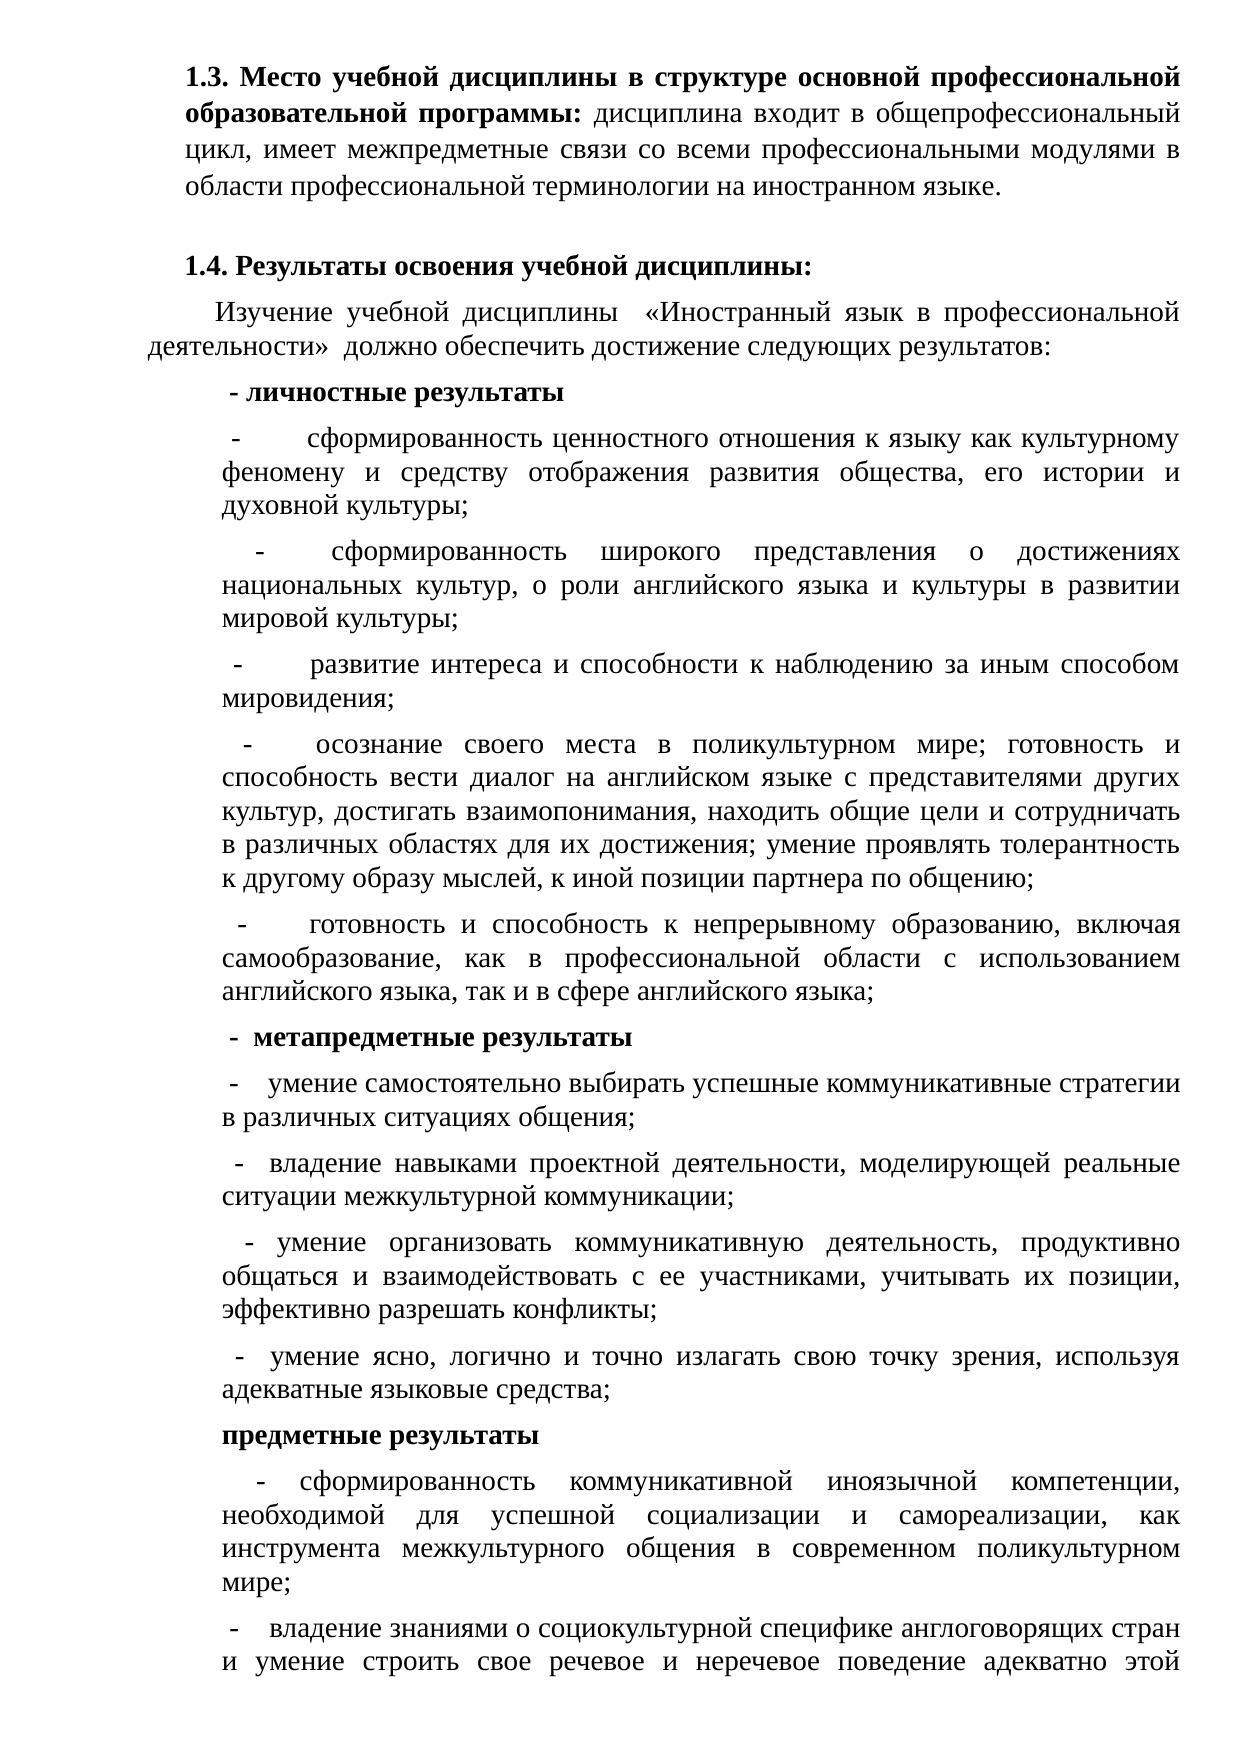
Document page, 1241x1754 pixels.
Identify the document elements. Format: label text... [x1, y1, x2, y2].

text - сформированность ценностного отношения к языку как культурному феномену и средству отображения развития общества, его истории и духовной культуры; [222, 420, 1181, 521]
text - умение ясно, логично и точно излагать свою точку зрения, используя адекватные языковые средства; [222, 1338, 1181, 1405]
text - сформированность широкого представления о достижениях национальных культур, о роли английского языка и культуры в развитии мировой культуры; [222, 533, 1181, 634]
text - развитие интереса и способности к наблюдению за иным способом мировидения; [222, 646, 1181, 713]
text - личностные результаты [222, 374, 1181, 408]
text - сформированность коммуникативной иноязычной компетенции, необходимой для успешной социализации и самореализации, как инструмента межкультурного общения в современном поликультурном мире; [222, 1463, 1181, 1597]
text - умение организовать коммуникативную деятельность, продуктивно общаться и взаимодействовать с ее участниками, учитывать их позиции, эффективно разрешать конфликты; [222, 1224, 1181, 1325]
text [222, 1610, 1181, 1677]
text - готовность и способность к непрерывному образованию, включая самообразование, как в профессиональной области с использованием английского языка, так и в сфере английского языка; [222, 906, 1181, 1007]
text - владение навыками проектной деятельности, моделирующей реальные ситуации межкультурной коммуникации; [222, 1145, 1181, 1212]
text - метапредметные результаты [222, 1019, 1181, 1053]
text предметные результаты [222, 1417, 1181, 1451]
text 1.3. Место учебной дисциплины в структуре основной профессиональной образовательной программы: дисциплина входит в общепрофессиональный цикл, имеет межпредметные связи со всеми профессиональными модулями в области профессиональной терминологии на иностранном языке. [185, 59, 1181, 201]
text 1.4. Результаты освоения учебной дисциплины: [148, 248, 1181, 282]
text - осознание своего места в поликультурном мире; готовность и способность вести диалог на английском языке с представителями других культур, достигать взаимопонимания, находить общие цели и сотрудничать в различных областях для их достижения; умение проявлять толерантность к другому образу мыслей, к иной позиции партнера по общению; [222, 726, 1181, 894]
text Изучение учебной дисциплины «Иностранный язык в профессиональной деятельности» должно обеспечить достижение следующих результатов: [148, 294, 1181, 362]
text - умение самостоятельно выбирать успешные коммуникативные стратегии в различных ситуациях общения; [222, 1065, 1181, 1132]
